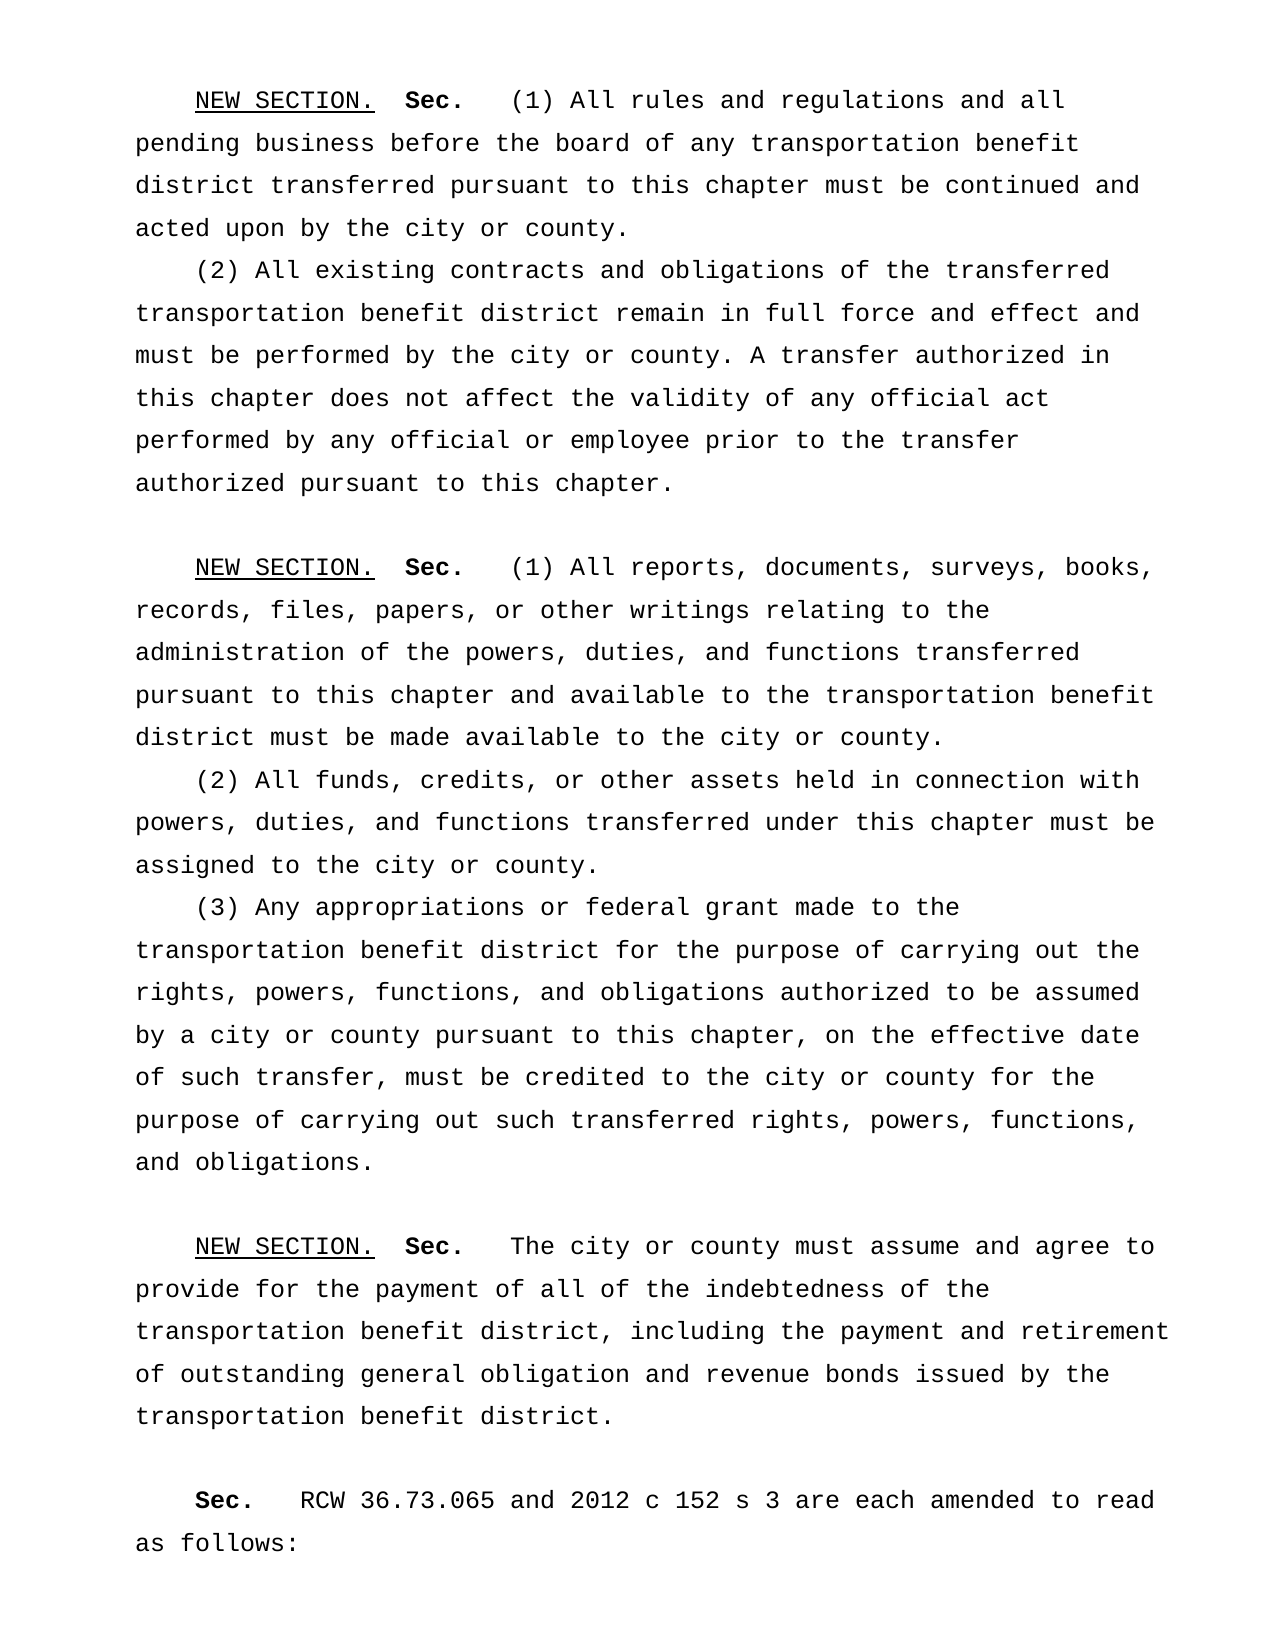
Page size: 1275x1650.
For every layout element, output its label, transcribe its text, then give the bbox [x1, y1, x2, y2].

text NEW SECTION. Sec. (1) All rules and regulations and all pending business before the board of any transportation benefit district transferred pursuant to this chapter must be continued and acted upon by the city or county. [135, 75, 1170, 245]
text (2) All funds, credits, or other assets held in connection with powers, duties, and functions transferred under this chapter must be assigned to the city or county. [135, 754, 1170, 882]
text NEW SECTION. Sec. (1) All reports, documents, surveys, books, records, files, papers, or other writings relating to the administration of the powers, duties, and functions transferred pursuant to this chapter and available to the transportation benefit district must be made available to the city or county. [135, 542, 1170, 754]
text Sec. RCW 36.73.065 and 2012 c 152 s 3 are each amended to read as follows: [135, 1475, 1170, 1560]
text (2) All existing contracts and obligations of the transferred transportation benefit district remain in full force and effect and must be performed by the city or county. A transfer authorized in this chapter does not affect the validity of any official act performed by any official or employee prior to the transfer authorized pursuant to this chapter. [135, 245, 1170, 500]
text NEW SECTION. Sec. The city or county must assume and agree to provide for the payment of all of the indebtedness of the transportation benefit district, including the payment and retirement of outstanding general obligation and revenue bonds issued by the transportation benefit district. [135, 1221, 1170, 1433]
text (3) Any appropriations or federal grant made to the transportation benefit district for the purpose of carrying out the rights, powers, functions, and obligations authorized to be assumed by a city or county pursuant to this chapter, on the effective date of such transfer, must be credited to the city or county for the purpose of carrying out such transferred rights, powers, functions, and obligations. [135, 882, 1170, 1179]
